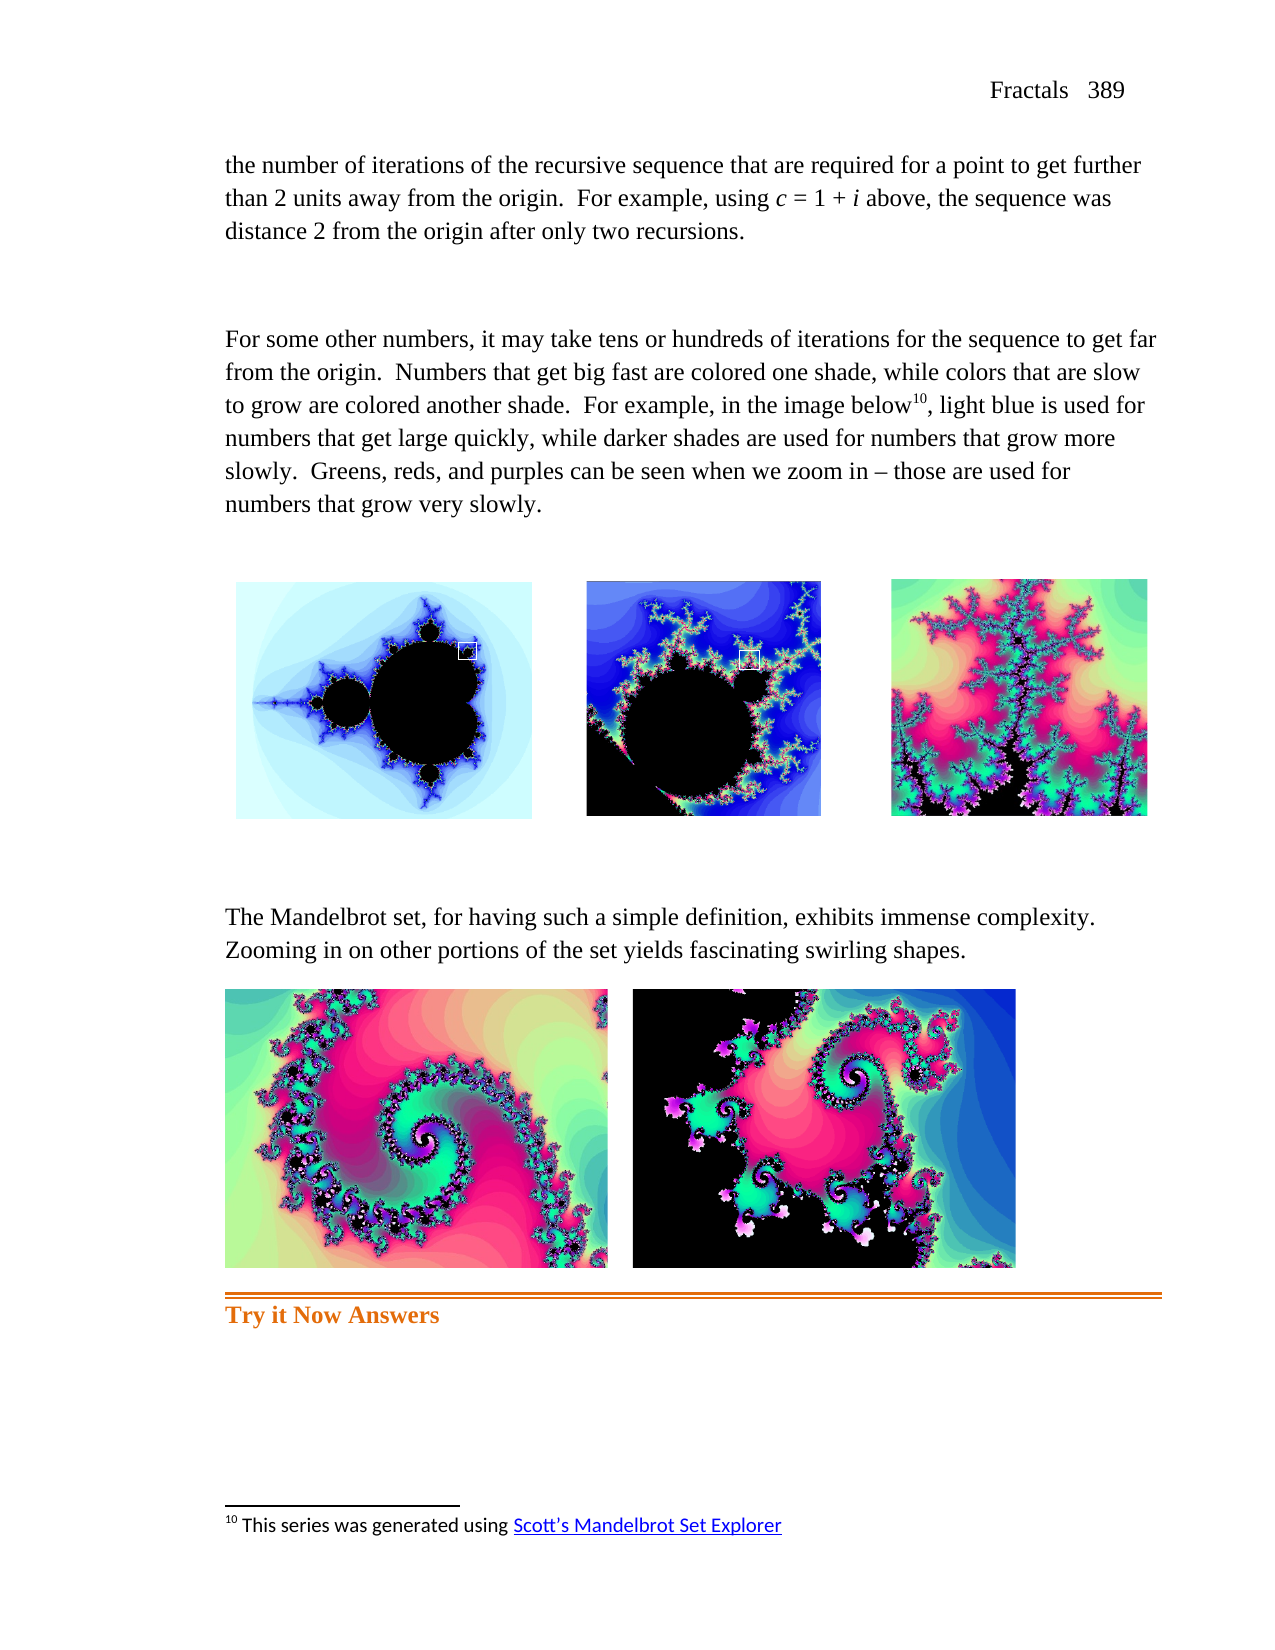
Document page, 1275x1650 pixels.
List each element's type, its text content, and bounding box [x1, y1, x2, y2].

picture [225, 989, 608, 1268]
picture [586, 581, 821, 816]
picture [632, 989, 1016, 1268]
text The Mandelbrot set, for having such a simple definition, exhibits immense complexity. Zooming in on other portions of the set yields fascinating swirling shapes. [225, 902, 1162, 964]
text Try it Now Answers [225, 1299, 1162, 1329]
picture [236, 582, 532, 819]
text For some other numbers, it may take tens or hundreds of iterations for the sequence to get far from the origin. Numbers that get big fast are colored one shade, while colors that are slow to grow are colored another shade. For example, in the image below, light blue is used for numbers that get large quickly, while darker shades are used for numbers that grow more slowly. Greens, reds, and purples can be seen when we zoom in – those are used for numbers that grow very slowly. [225, 324, 1162, 518]
picture [891, 579, 1148, 816]
